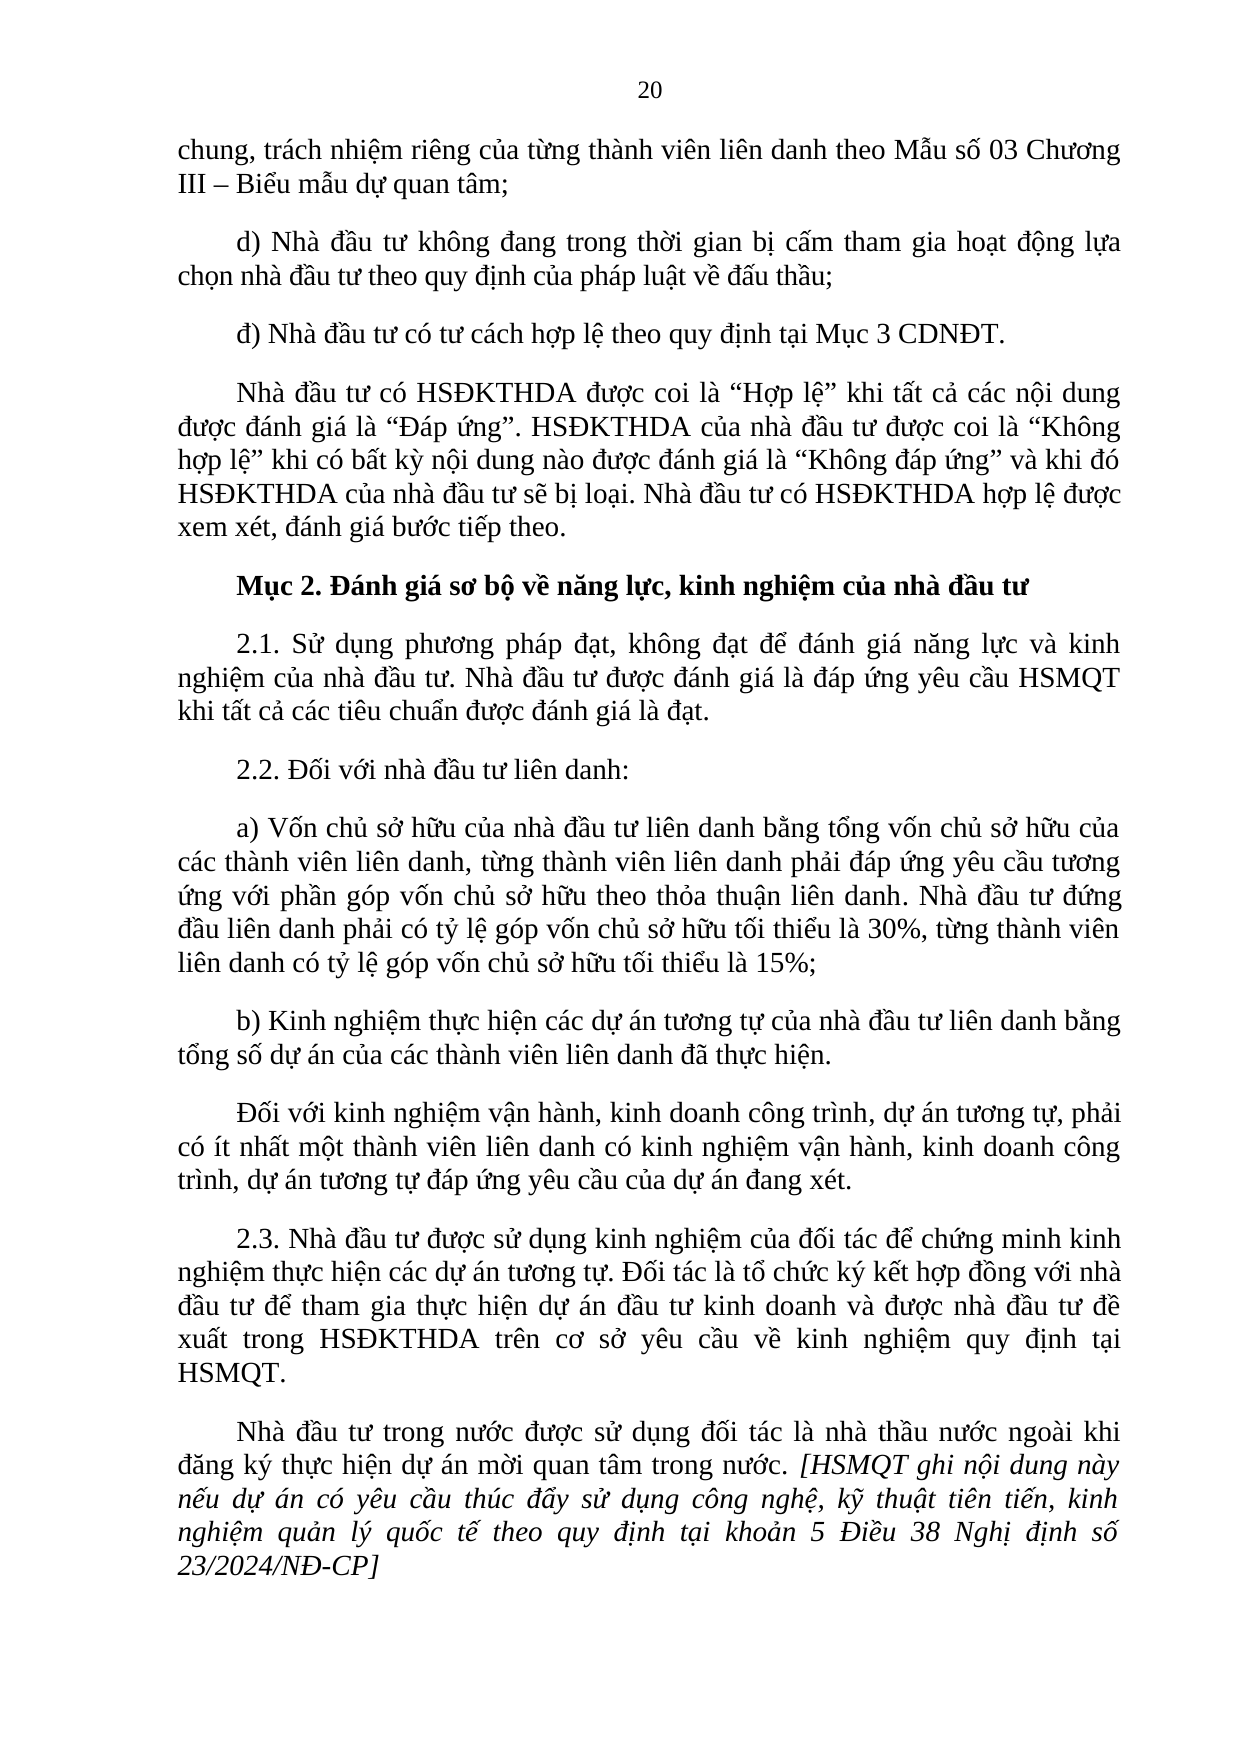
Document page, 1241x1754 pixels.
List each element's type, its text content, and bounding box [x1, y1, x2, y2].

text b) Kinh nghiệm thực hiện các dự án tương tự của nhà đầu tư liên danh bằng tổng số dự án của các thành viên liên danh đã thực hiện. [177, 1003, 1122, 1070]
text 2.2. Đối với nhà đầu tư liên danh: [177, 752, 1122, 786]
text d) Nhà đầu tư không đang trong thời gian bị cấm tham gia hoạt động lựa chọn nhà đầu tư theo quy định của pháp luật về đấu thầu; [177, 224, 1122, 292]
text Nhà đầu tư trong nước được sử dụng đối tác là nhà thầu nước ngoài khi đăng ký thực hiện dự án mời quan tâm trong nước. [HSMQT ghi nội dung này nếu dự án có yêu cầu thúc đẩy sử dụng công nghệ, kỹ thuật tiên tiến, kinh nghiệm quản lý quốc tế theo quy định tại khoản 5 Điều 38 Nghị định số 23/2024/NĐ-CP] [177, 1414, 1122, 1581]
text Nhà đầu tư có HSĐKTHDA được coi là “Hợp lệ” khi tất cả các nội dung được đánh giá là “Đáp ứng”. HSĐKTHDA của nhà đầu tư được coi là “Không hợp lệ” khi có bất kỳ nội dung nào được đánh giá là “Không đáp ứng” và khi đó HSĐKTHDA của nhà đầu tư sẽ bị loại. Nhà đầu tư có HSĐKTHDA hợp lệ được xem xét, đánh giá bước tiếp theo. [177, 375, 1122, 543]
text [177, 132, 1122, 199]
text 2.3. Nhà đầu tư được sử dụng kinh nghiệm của đối tác để chứng minh kinh nghiệm thực hiện các dự án tương tự. Đối tác là tổ chức ký kết hợp đồng với nhà đầu tư để tham gia thực hiện dự án đầu tư kinh doanh và được nhà đầu tư đề xuất trong HSĐKTHDA trên cơ sở yêu cầu về kinh nghiệm quy định tại HSMQT. [177, 1221, 1122, 1389]
text 2.1. Sử dụng phương pháp đạt, không đạt để đánh giá năng lực và kinh nghiệm của nhà đầu tư. Nhà đầu tư được đánh giá là đáp ứng yêu cầu HSMQT khi tất cả các tiêu chuẩn được đánh giá là đạt. [177, 626, 1122, 727]
text Đối với kinh nghiệm vận hành, kinh doanh công trình, dự án tương tự, phải có ít nhất một thành viên liên danh có kinh nghiệm vận hành, kinh doanh công trình, dự án tương tự đáp ứng yêu cầu của dự án đang xét. [177, 1095, 1122, 1196]
text Mục 2. Đánh giá sơ bộ về năng lực, kinh nghiệm của nhà đầu tư [177, 568, 1122, 601]
text đ) Nhà đầu tư có tư cách hợp lệ theo quy định tại Mục 3 CDNĐT. [177, 317, 1122, 350]
text a) Vốn chủ sở hữu của nhà đầu tư liên danh bằng tổng vốn chủ sở hữu của các thành viên liên danh, từng thành viên liên danh phải đáp ứng yêu cầu tương ứng với phần góp vốn chủ sở hữu theo thỏa thuận liên danh. Nhà đầu tư đứng đầu liên danh phải có tỷ lệ góp vốn chủ sở hữu tối thiểu là 30%, từng thành viên liên danh có tỷ lệ góp vốn chủ sở hữu tối thiểu là 15%; [177, 811, 1122, 978]
